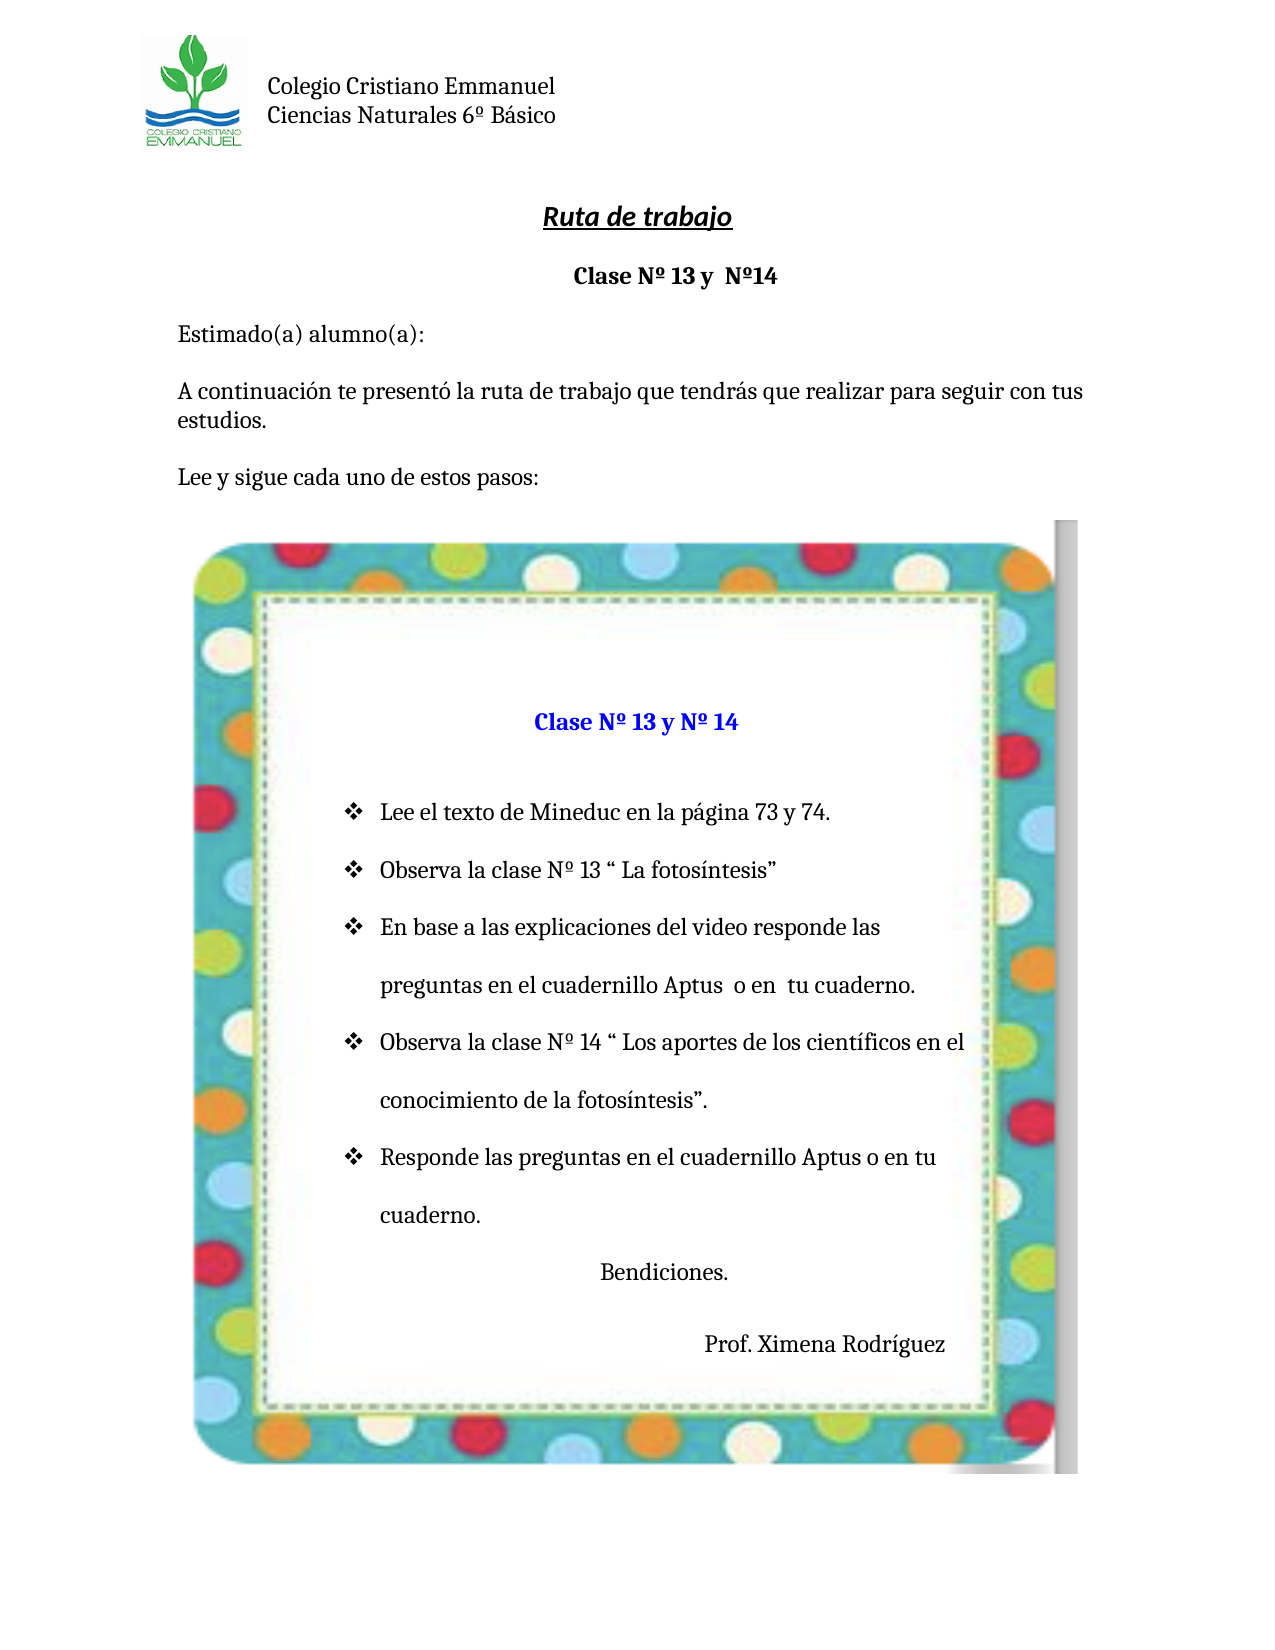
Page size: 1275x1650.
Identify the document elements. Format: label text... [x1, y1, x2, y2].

text Estimado(a) alumno(a): [177, 319, 1098, 348]
text Lee y sigue cada uno de estos pasos: [177, 463, 1098, 492]
picture [139, 35, 249, 152]
text Clase Nº 13 y Nº14 [546, 262, 1098, 291]
subtitle Ruta de trabajo [177, 198, 1098, 233]
picture [177, 520, 1078, 1474]
text A continuación te presentó la ruta de trabajo que tendrás que realizar para seguir con tus estudios. [177, 377, 1098, 434]
